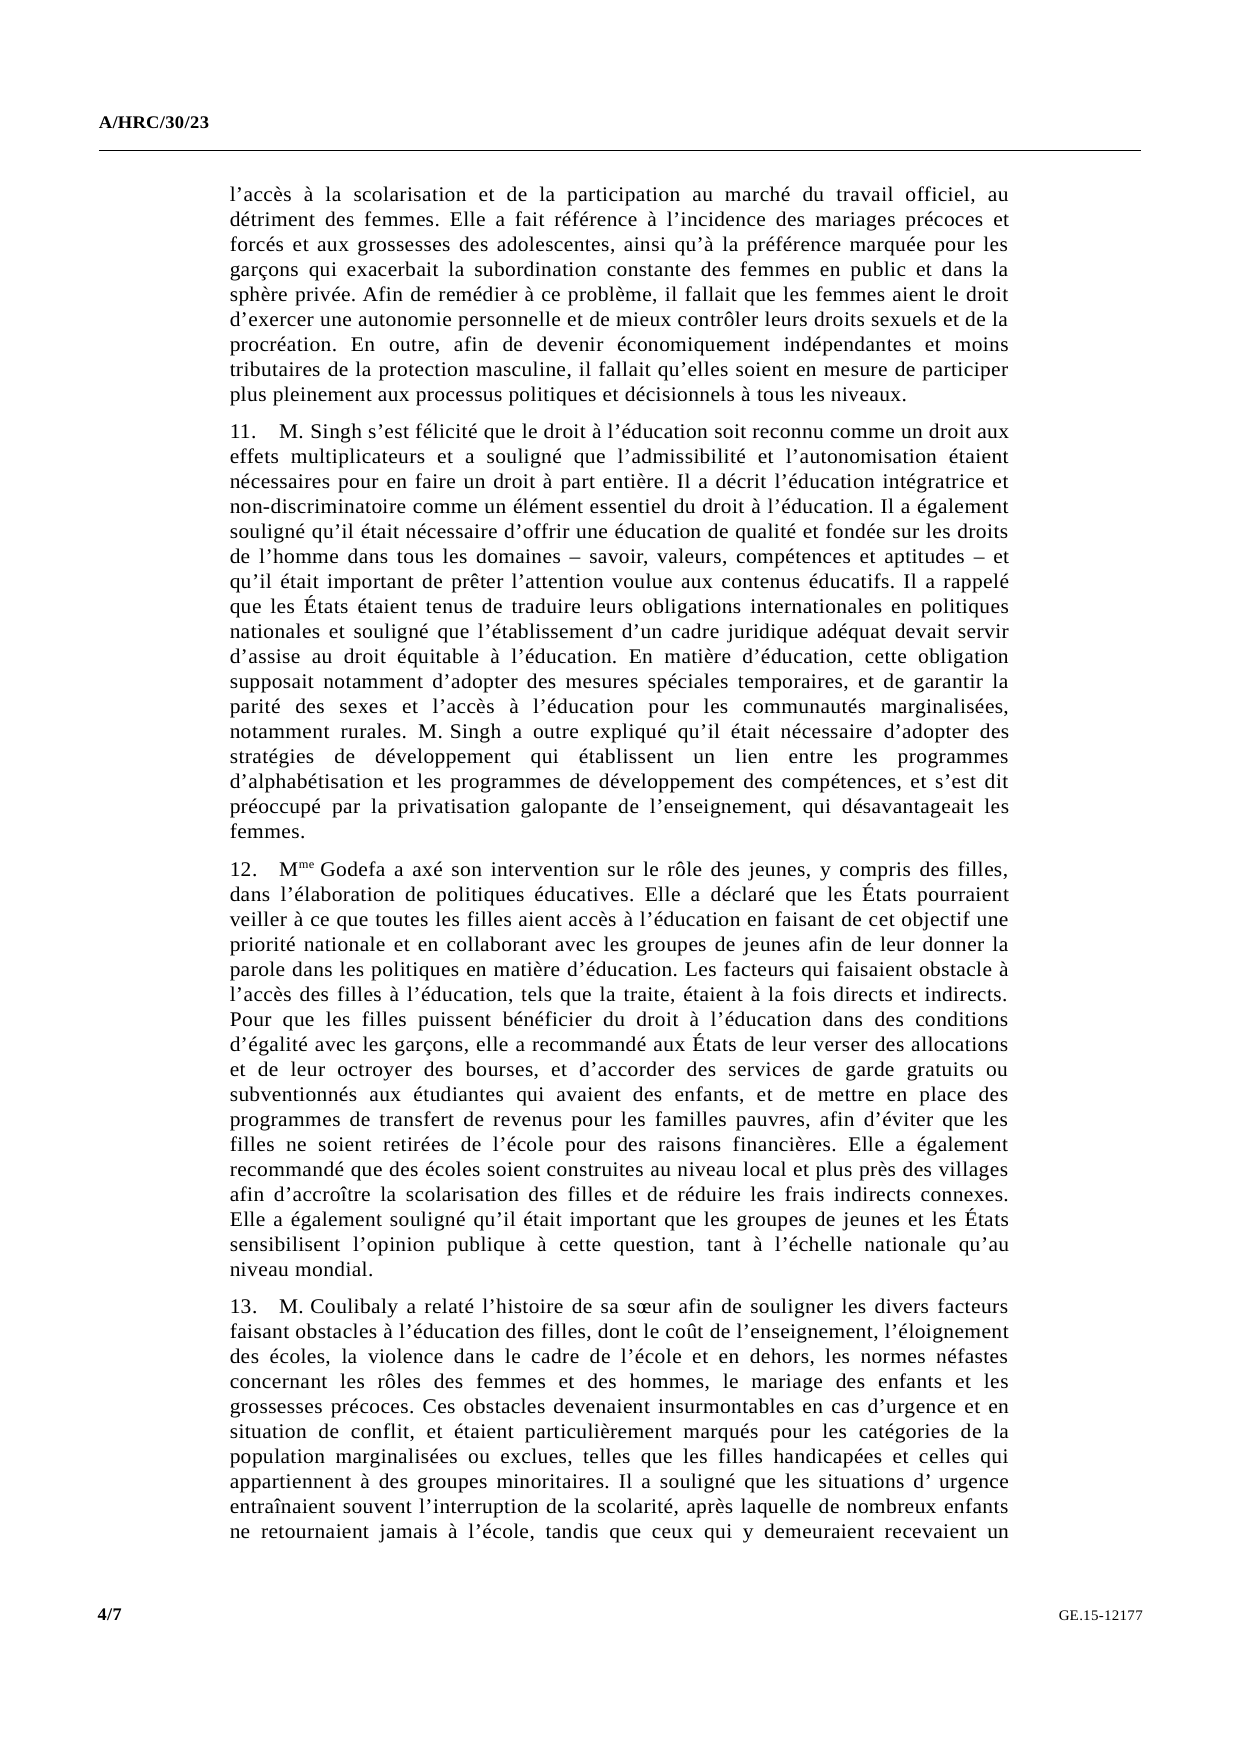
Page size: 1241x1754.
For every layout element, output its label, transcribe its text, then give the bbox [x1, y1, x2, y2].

list M. Singh s’est félicité que le droit à l’éducation soit reconnu comme un droit aux effets multiplicateurs et a souligné que l’admissibilité et l’autonomisation étaient nécessaires pour en faire un droit à part entière. Il a décrit l’éducation intégratrice et non-discriminatoire comme un élément essentiel du droit à l’éducation. Il a également souligné qu’il était nécessaire d’offrir une éducation de qualité et fondée sur les droits de l’homme dans tous les domaines – savoir, valeurs, compétences et aptitudes – et qu’il était important de prêter l’attention voulue aux contenus éducatifs. Il a rappelé que les États étaient tenus de traduire leurs obligations internationales en politiques nationales et souligné que l’établissement d’un cadre juridique adéquat devait servir d’assise au droit équitable à l’éducation. En matière d’éducation, cette obligation supposait notamment d’adopter des mesures spéciales temporaires, et de garantir la parité des sexes et l’accès à l’éducation pour les communautés marginalisées, notamment rurales. M. Singh a outre expliqué qu’il était nécessaire d’adopter des stratégies de développement qui établissent un lien entre les programmes d’alphabétisation et les programmes de développement des compétences, et s’est dit préoccupé par la privatisation galopante de l’enseignement, qui désavantageait les femmes. [229, 419, 1011, 844]
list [229, 1294, 1011, 1544]
list Mme Godefa a axé son intervention sur le rôle des jeunes, y compris des filles, dans l’élaboration de politiques éducatives. Elle a déclaré que les États pourraient veiller à ce que toutes les filles aient accès à l’éducation en faisant de cet objectif une priorité nationale et en collaborant avec les groupes de jeunes afin de leur donner la parole dans les politiques en matière d’éducation. Les facteurs qui faisaient obstacle à l’accès des filles à l’éducation, tels que la traite, étaient à la fois directs et indirects. Pour que les filles puissent bénéficier du droit à l’éducation dans des conditions d’égalité avec les garçons, elle a recommandé aux États de leur verser des allocations et de leur octroyer des bourses, et d’accorder des services de garde gratuits ou subventionnés aux étudiantes qui avaient des enfants, et de mettre en place des programmes de transfert de revenus pour les familles pauvres, afin d’éviter que les filles ne soient retirées de l’école pour des raisons financières. Elle a également recommandé que des écoles soient construites au niveau local et plus près des villages afin d’accroître la scolarisation des filles et de réduire les frais indirects connexes. Elle a également souligné qu’il était important que les groupes de jeunes et les États sensibilisent l’opinion publique à cette question, tant à l’échelle nationale qu’au niveau mondial. [229, 856, 1011, 1281]
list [229, 181, 1011, 406]
